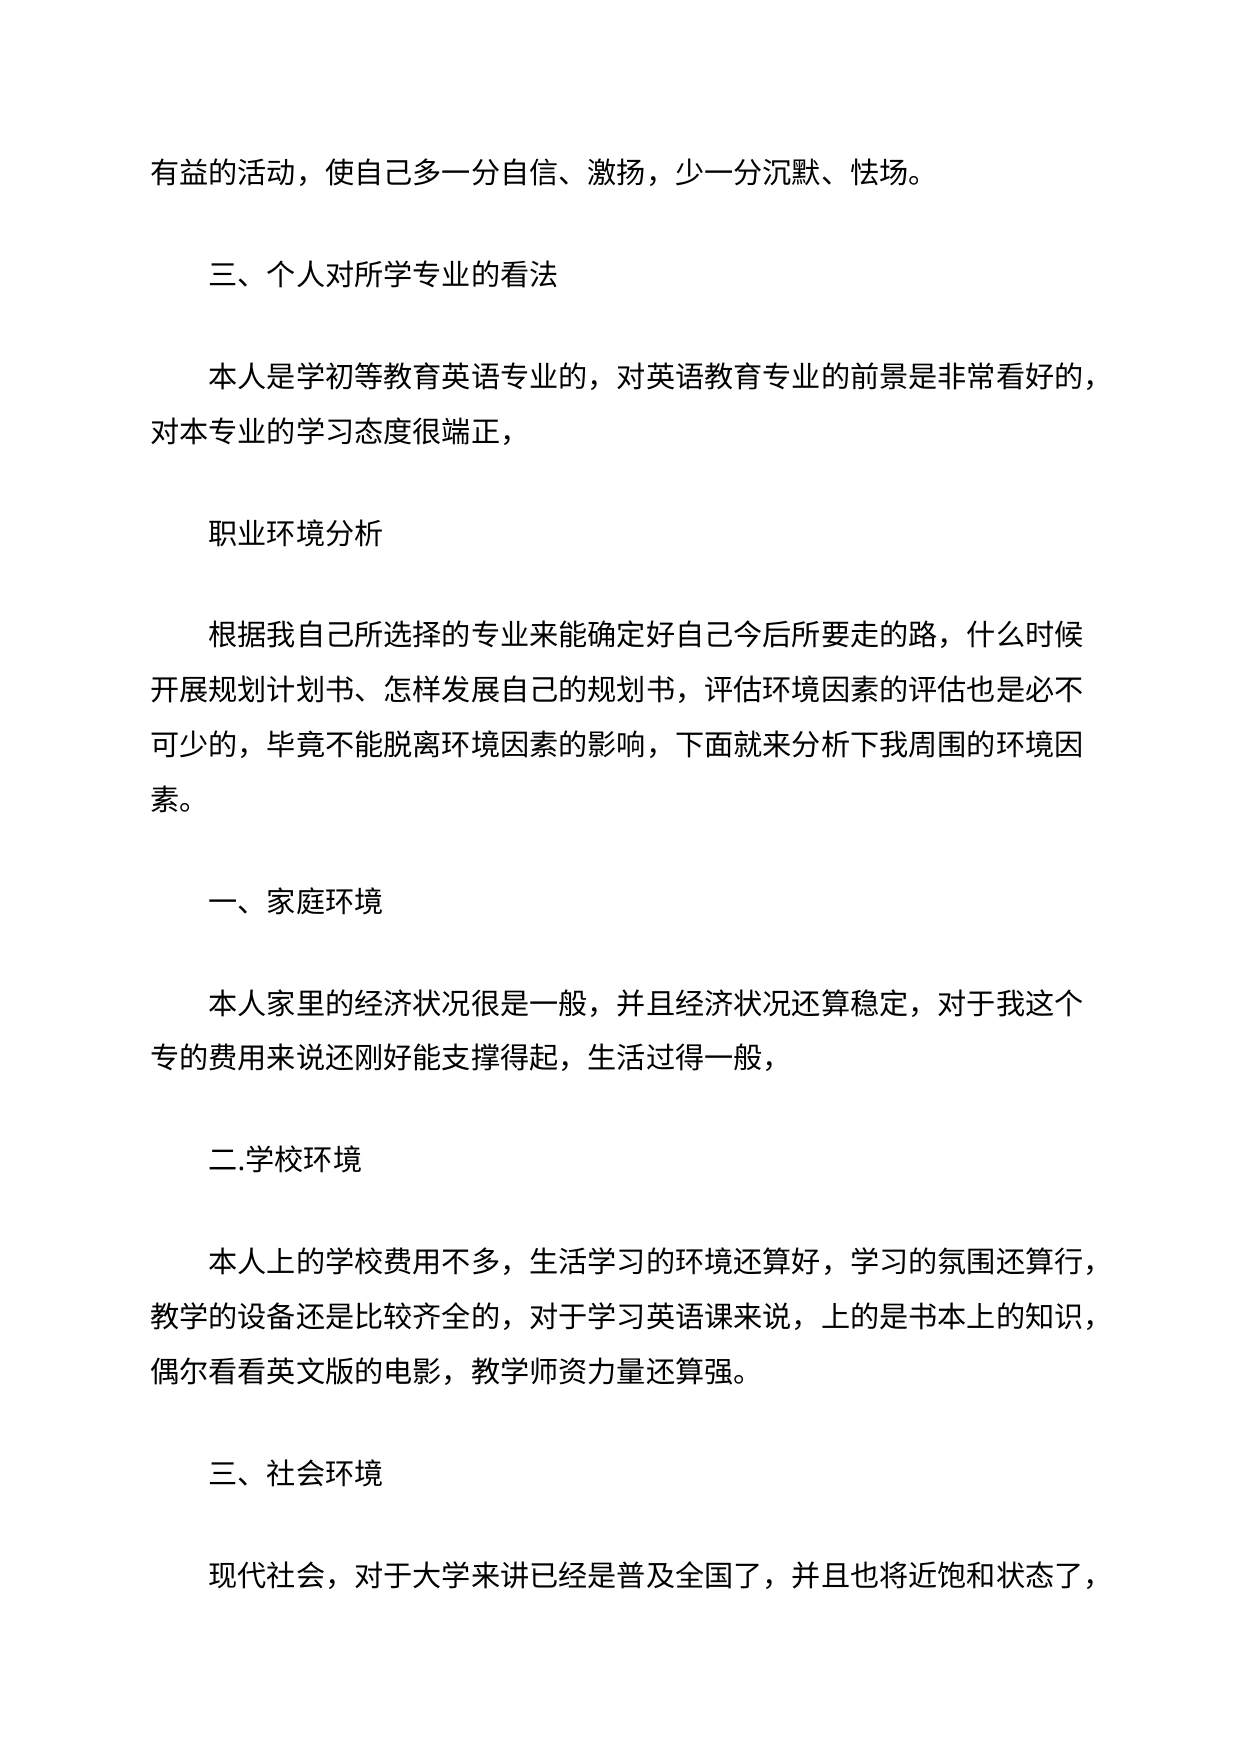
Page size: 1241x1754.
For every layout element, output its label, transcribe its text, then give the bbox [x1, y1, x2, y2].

text 本人家里的经济状况很是一般，并且经济状况还算稳定，对于我这个专的费用来说还刚好能支撑得起，生活过得一般， [150, 980, 1090, 1077]
text 职业环境分析 [150, 510, 1090, 552]
text 二.学校环境 [150, 1137, 1090, 1179]
text 三、个人对所学专业的看法 [150, 252, 1090, 294]
text 根据我自己所选择的专业来能确定好自己今后所要走的路，什么时候开展规划计划书、怎样发展自己的规划书，评估环境因素的评估也是必不可少的，毕竟不能脱离环境因素的影响，下面就来分析下我周围的环境因素。 [150, 612, 1090, 819]
text 三、社会环境 [150, 1450, 1090, 1493]
text 本人上的学校费用不多，生活学习的环境还算好，学习的氛围还算行，教学的设备还是比较齐全的，对于学习英语课来说，上的是书本上的知识，偶尔看看英文版的电影，教学师资力量还算强。 [150, 1239, 1090, 1391]
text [150, 1552, 1090, 1594]
text 一、家庭环境 [150, 878, 1090, 921]
text 本人是学初等教育英语专业的，对英语教育专业的前景是非常看好的，对本专业的学习态度很端正， [150, 353, 1090, 451]
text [150, 150, 1090, 192]
